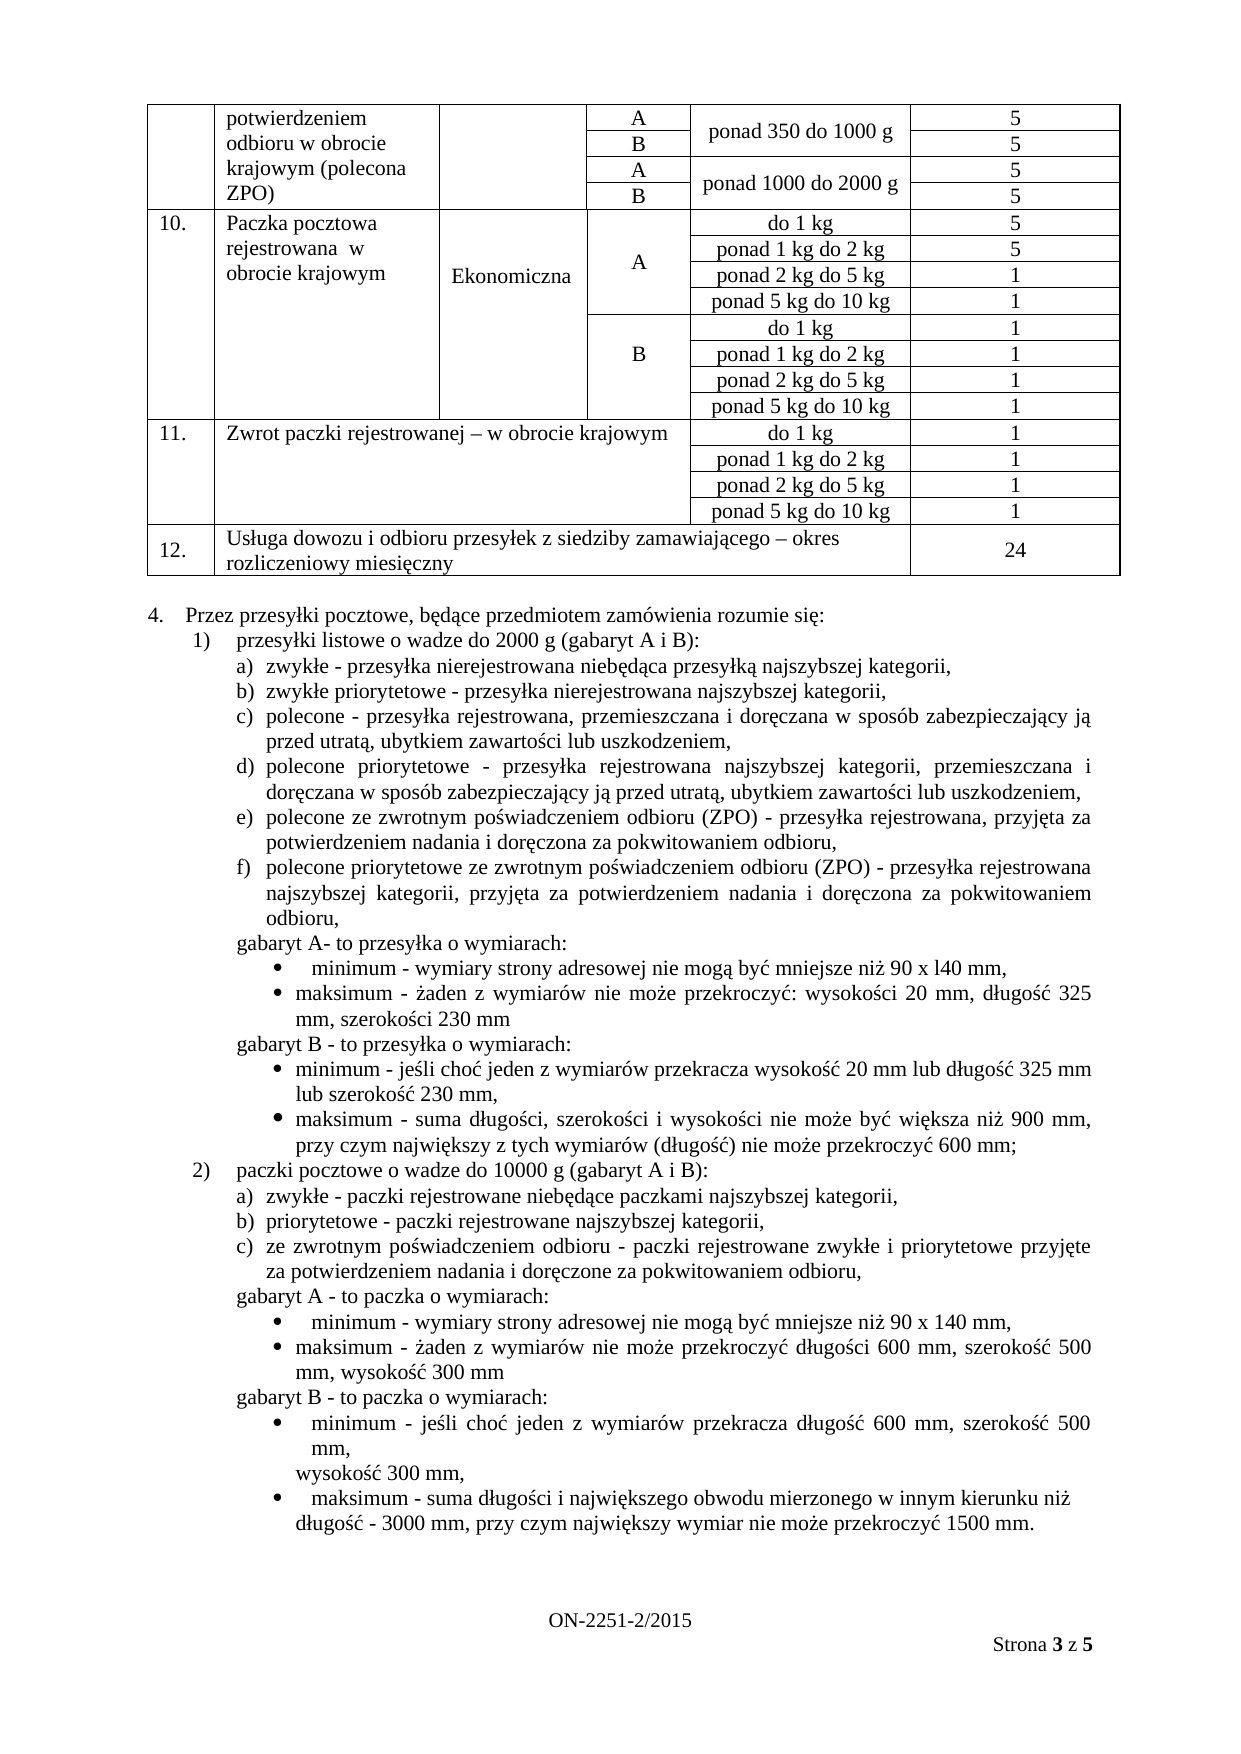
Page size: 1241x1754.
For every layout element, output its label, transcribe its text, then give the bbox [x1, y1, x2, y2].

table_cell do 1 kg [691, 210, 910, 235]
list maksimum - suma długości, szerokości i wysokości nie może być większa niż 900 mm, przy czym największy z tych wymiarów (długość) nie może przekroczyć 600 mm; [274, 1106, 1093, 1157]
table_cell ponad 2 kg do 5 kg [691, 367, 910, 392]
table_cell 1 [911, 420, 1119, 445]
text gabaryt A- to przesyłka o wymiarach: [192, 930, 1093, 955]
table_cell ponad 1 kg do 2 kg [691, 446, 910, 471]
table_cell Paczka pocztowa rejestrowana w obrocie krajowym [215, 210, 439, 418]
table_cell 5 [911, 131, 1119, 156]
list minimum - wymiary strony adresowej nie mogą być mniejsze niż 90 x l40 mm, [274, 955, 1093, 980]
table_cell Ekonomiczna [440, 210, 587, 418]
list przesyłki listowe o wadze do 2000 g (gabaryt A i B): [192, 627, 1093, 653]
list maksimum - żaden z wymiarów nie może przekroczyć długości 600 mm, szerokość 500 mm, wysokość 300 mm [274, 1334, 1093, 1384]
table_cell 1 [911, 446, 1119, 471]
list minimum - wymiary strony adresowej nie mogą być mniejsze niż 90 x 140 mm, [274, 1309, 1093, 1334]
list Przez przesyłki pocztowe, będące przedmiotem zamówienia rozumie się: [148, 602, 1093, 627]
text gabaryt B - to przesyłka o wymiarach: [192, 1031, 1093, 1056]
table_cell 1 [911, 393, 1119, 418]
table_cell A [587, 105, 690, 130]
list zwykłe - paczki rejestrowane niebędące paczkami najszybszej kategorii, [236, 1183, 1093, 1208]
list priorytetowe - paczki rejestrowane najszybszej kategorii, [236, 1208, 1093, 1233]
table_cell ponad 1000 do 2000 g [691, 157, 910, 208]
text gabaryt B - to paczka o wymiarach: [236, 1384, 1093, 1409]
list minimum - jeśli choć jeden z wymiarów przekracza długość 600 mm, szerokość 500 mm, [274, 1409, 1093, 1460]
table_cell 24 [911, 525, 1119, 575]
list polecone - przesyłka rejestrowana, przemieszczana i doręczana w sposób zabezpieczający ją przed utratą, ubytkiem zawartości lub uszkodzeniem, [236, 703, 1093, 753]
list polecone priorytetowe ze zwrotnym poświadczeniem odbioru (ZPO) - przesyłka rejestrowana najszybszej kategorii, przyjęta za potwierdzeniem nadania i doręczona za pokwitowaniem odbioru, [236, 854, 1093, 930]
table_cell do 1 kg [691, 315, 910, 340]
table_cell ponad 2 kg do 5 kg [691, 262, 910, 287]
table_cell ponad 5 kg do 10 kg [691, 393, 910, 418]
list zwykłe priorytetowe - przesyłka nierejestrowana najszybszej kategorii, [236, 678, 1093, 703]
table_cell ponad 1 kg do 2 kg [691, 341, 910, 366]
table_cell Usługa dowozu i odbioru przesyłek z siedziby zamawiającego – okres rozliczeniowy miesięczny [215, 525, 910, 575]
table_cell A [588, 210, 690, 313]
table_cell 5 [911, 210, 1119, 235]
list paczki pocztowe o wadze do 10000 g (gabaryt A i B): [192, 1157, 1093, 1183]
list polecone priorytetowe - przesyłka rejestrowana najszybszej kategorii, przemieszczana i doręczana w sposób zabezpieczający ją przed utratą, ubytkiem zawartości lub uszkodzeniem, [236, 753, 1093, 804]
table_cell 11. [148, 420, 214, 523]
table_cell ponad 5 kg do 10 kg [691, 288, 910, 313]
list minimum - jeśli choć jeden z wymiarów przekracza wysokość 20 mm lub długość 325 mm lub szerokość 230 mm, [274, 1056, 1093, 1106]
table_cell 5 [911, 183, 1119, 208]
table_cell 1 [911, 341, 1119, 366]
table_cell 12. [148, 525, 214, 575]
table_cell B [587, 183, 690, 208]
table_cell 10. [148, 210, 214, 418]
table_cell Zwrot paczki rejestrowanej – w obrocie krajowym [215, 420, 690, 523]
table_cell 1 [911, 315, 1119, 340]
table_cell 1 [911, 472, 1119, 497]
table_cell ponad 1 kg do 2 kg [691, 236, 910, 261]
table_cell ponad 350 do 1000 g [691, 105, 910, 156]
text wysokość 300 mm, [295, 1460, 1093, 1485]
text długość - 3000 mm, przy czym największy wymiar nie może przekroczyć 1500 mm. [295, 1510, 1093, 1536]
table_cell do 1 kg [691, 420, 910, 445]
table_cell A [587, 157, 690, 182]
table_cell B [587, 131, 690, 156]
list ze zwrotnym poświadczeniem odbioru - paczki rejestrowane zwykłe i priorytetowe przyjęte za potwierdzeniem nadania i doręczone za pokwitowaniem odbioru, [236, 1233, 1093, 1283]
table_cell ponad 2 kg do 5 kg [691, 472, 910, 497]
list polecone ze zwrotnym poświadczeniem odbioru (ZPO) - przesyłka rejestrowana, przyjęta za potwierdzeniem nadania i doręczona za pokwitowaniem odbioru, [236, 804, 1093, 854]
table_cell 5 [911, 236, 1119, 261]
list maksimum - żaden z wymiarów nie może przekroczyć: wysokości 20 mm, długość 325 mm, szerokości 230 mm [274, 980, 1093, 1031]
table_cell 1 [911, 367, 1119, 392]
list maksimum - suma długości i największego obwodu mierzonego w innym kierunku niż [274, 1485, 1093, 1510]
table_cell 1 [911, 288, 1119, 313]
table_cell 5 [911, 105, 1119, 130]
table_cell 1 [911, 498, 1119, 523]
text gabaryt A - to paczka o wymiarach: [148, 1283, 1093, 1309]
table_cell 5 [911, 157, 1119, 182]
table_cell 1 [911, 262, 1119, 287]
list zwykłe - przesyłka nierejestrowana niebędąca przesyłką najszybszej kategorii, [236, 653, 1093, 678]
table_cell ponad 5 kg do 10 kg [691, 498, 910, 523]
table_cell B [588, 315, 690, 418]
